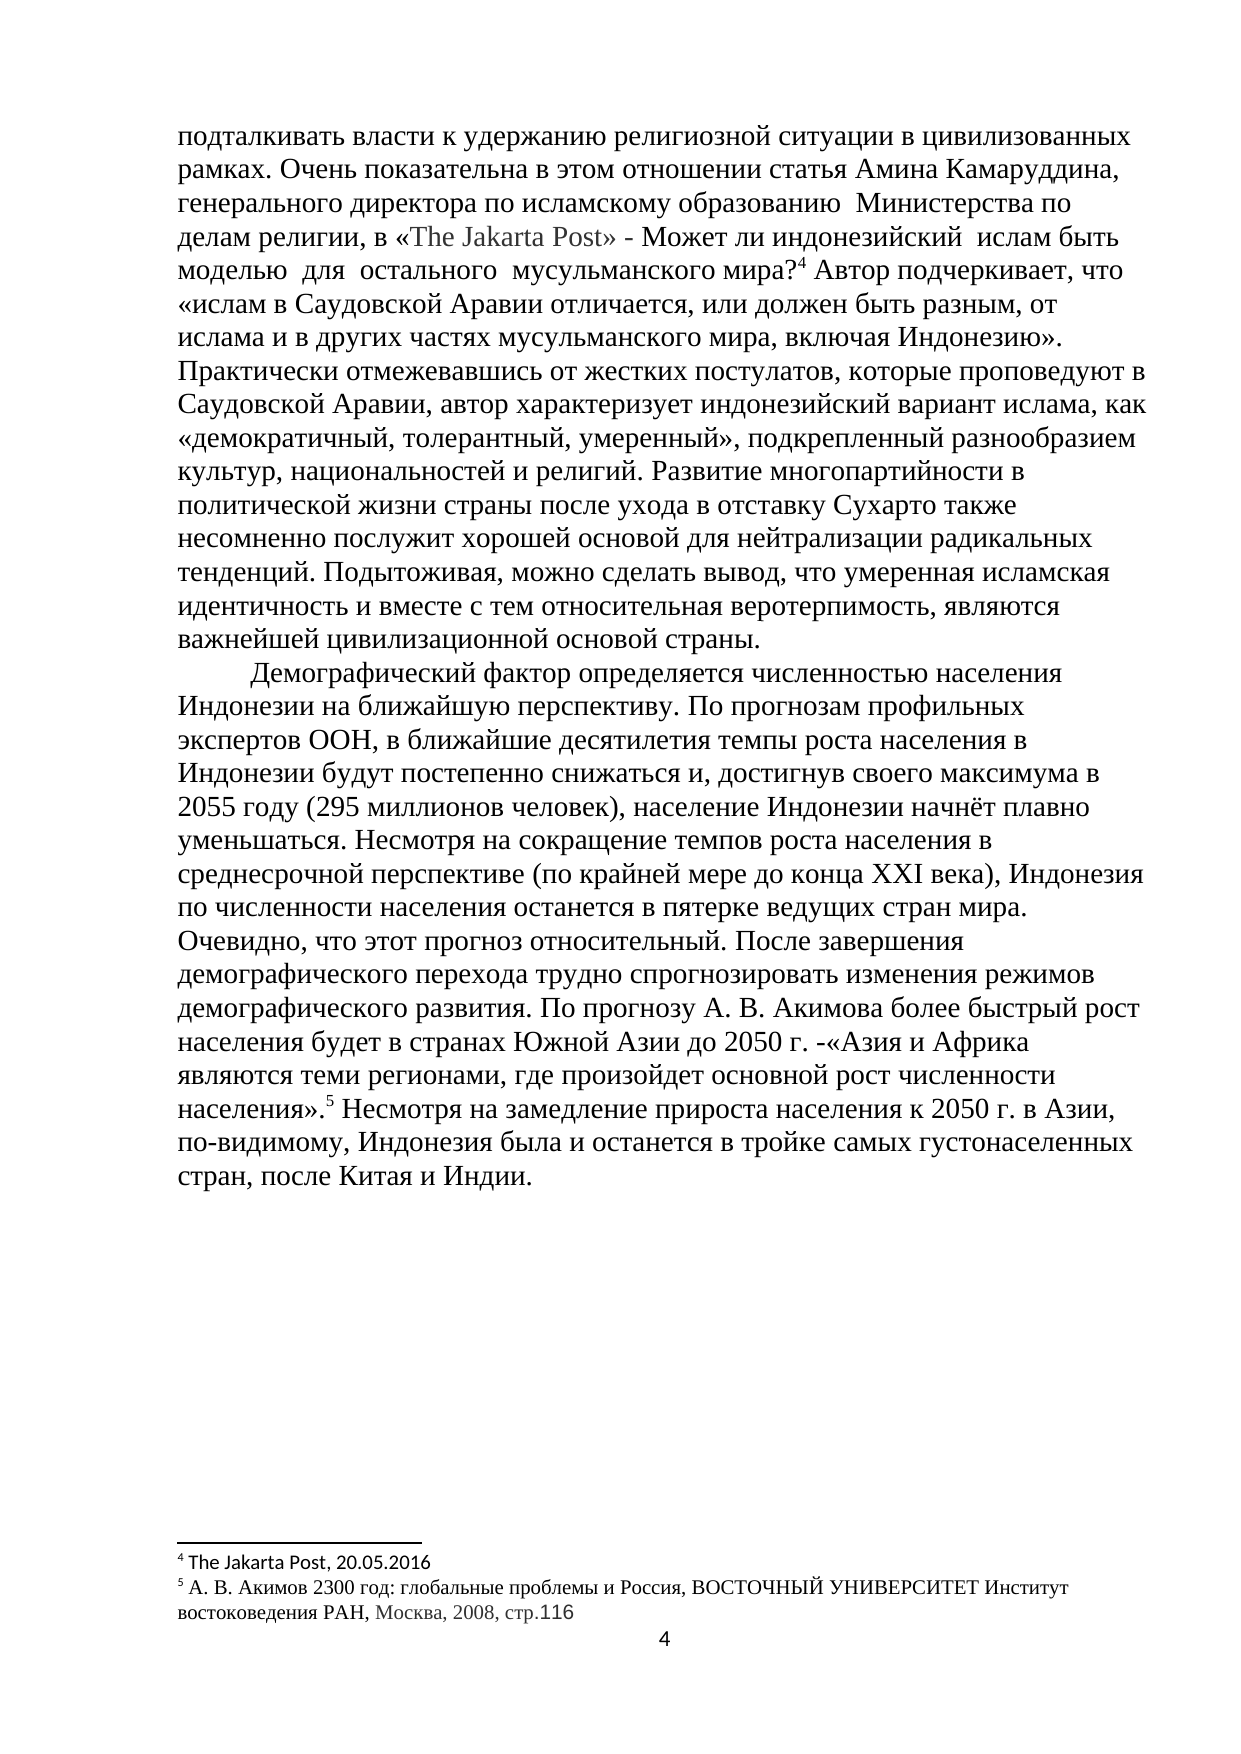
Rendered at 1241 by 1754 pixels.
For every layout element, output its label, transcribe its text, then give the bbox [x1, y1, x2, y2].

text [177, 118, 1152, 655]
text Демографический фактор определяется численностью населения Индонезии на ближайшую перспективу. По прогнозам профильных экспертов ООН, в ближайшие десятилетия темпы роста населения в Индонезии будут постепенно снижаться и, достигнув своего максимума в 2055 году (295 миллионов человек), население Индонезии начнёт плавно уменьшаться. Несмотря на сокращение темпов роста населения в среднесрочной перспективе (по крайней мере до конца XXI века), Индонезия по численности населения останется в пятерке ведущих стран мира. Очевидно, что этот прогноз относительный. После завершения демографического перехода трудно спрогнозировать изменения режимов демографического развития. По прогнозу А. В. Акимова более быстрый рост населения будет в странах Южной Азии до 2050 г. -«Азия и Африка являются теми регионами, где произойдет основной рост численности населения». Несмотря на замедление прироста населения к 2050 г. в Азии, по-видимому, Индонезия была и останется в тройке самых густонаселенных стран, после Китая и Индии. [177, 655, 1152, 1191]
